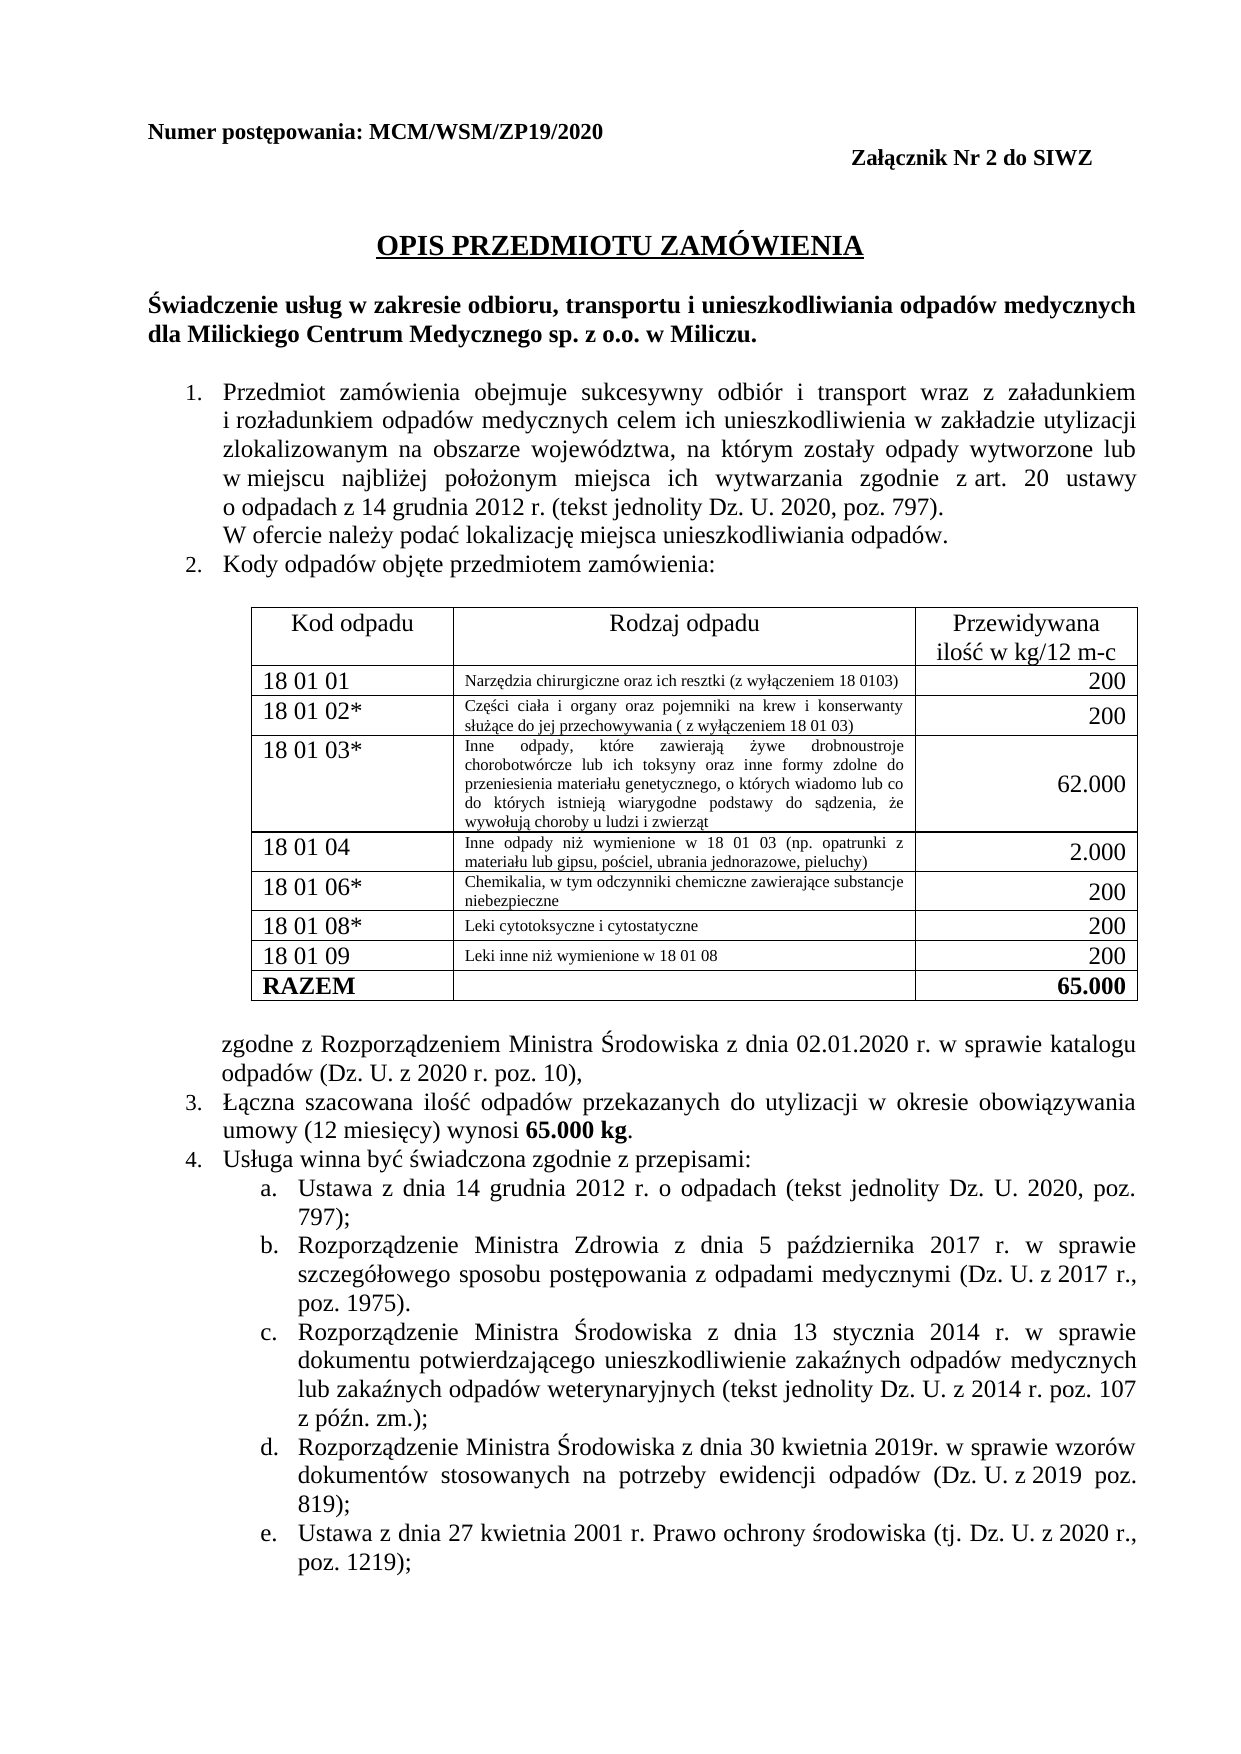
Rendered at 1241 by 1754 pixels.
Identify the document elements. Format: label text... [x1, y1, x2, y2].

table_header Przewidywana ilość w kg/12 m-c [916, 608, 1137, 665]
table_cell [454, 971, 915, 999]
table_cell 200 [916, 941, 1137, 970]
table_cell 200 [916, 666, 1137, 695]
table_header Rodzaj odpadu [454, 608, 915, 665]
text OPIS PRZEDMIOTU ZAMÓWIENIA [148, 228, 1093, 262]
table_cell 18 01 02* [252, 696, 453, 734]
table_cell 200 [916, 872, 1137, 910]
table_cell 18 01 04 [252, 833, 453, 871]
list Ustawa z dnia 14 grudnia 2012 r. o odpadach (tekst jednolity Dz. U. 2020, poz. 797); [260, 1173, 1137, 1231]
table_cell Części ciała i organy oraz pojemniki na krew i konserwanty służące do jej przechowywania ( z wyłączeniem 18 01 03) [454, 696, 915, 734]
table_cell Leki cytotoksyczne i cytostatyczne [454, 911, 915, 940]
table_cell Leki inne niż wymienione w 18 01 08 [454, 941, 915, 970]
list Ustawa z dnia 27 kwietnia 2001 r. Prawo ochrony środowiska (tj. Dz. U. z 2020 r., poz. 1219); [260, 1518, 1137, 1576]
table_cell RAZEM [252, 971, 453, 999]
table_cell Inne odpady niż wymienione w 18 01 03 (np. opatrunki z materiału lub gipsu, pościel, ubrania jednorazowe, pieluchy) [454, 833, 915, 871]
text zgodne z Rozporządzeniem Ministra Środowiska z dnia 02.01.2020 r. w sprawie katalogu odpadów (Dz. U. z 2020 r. poz. 10), [221, 1029, 1137, 1087]
table_cell 18 01 08* [252, 911, 453, 940]
list W ofercie należy podać lokalizację miejsca unieszkodliwiania odpadów. [223, 521, 1137, 549]
table_cell Inne odpady, które zawierają żywe drobnoustroje chorobotwórcze lub ich toksyny oraz inne formy zdolne do przeniesienia materiału genetycznego, o których wiadomo lub co do których istnieją wiarygodne podstawy do sądzenia, że wywołują choroby u ludzi i zwierząt [454, 736, 915, 831]
table_cell Chemikalia, w tym odczynniki chemiczne zawierające substancje niebezpieczne [454, 872, 915, 910]
list Rozporządzenie Ministra Zdrowia z dnia 5 października 2017 r. w sprawie szczegółowego sposobu postępowania z odpadami medycznymi (Dz. U. z 2017 r., poz. 1975). [260, 1231, 1137, 1317]
text Numer postępowania: MCM/WSM/ZP19/2020 [148, 118, 1093, 144]
table_cell 200 [916, 911, 1137, 940]
text Załącznik Nr 2 do SIWZ [148, 144, 1093, 171]
table_header Kod odpadu [252, 608, 453, 665]
list Rozporządzenie Ministra Środowiska z dnia 13 stycznia 2014 r. w sprawie dokumentu potwierdzającego unieszkodliwienie zakaźnych odpadów medycznych lub zakaźnych odpadów weterynaryjnych (tekst jednolity Dz. U. z 2014 r. poz. 107 z późn. zm.); [260, 1317, 1137, 1432]
list Przedmiot zamówienia obejmuje sukcesywny odbiór i transport wraz z załadunkiem i rozładunkiem odpadów medycznych celem ich unieszkodliwienia w zakładzie utylizacji zlokalizowanym na obszarze województwa, na którym zostały odpady wytworzone lub w miejscu najbliżej położonym miejsca ich wytwarzania zgodnie z art. 20 ustawy o odpadach z 14 grudnia 2012 r. (tekst jednolity Dz. U. 2020, poz. 797). [185, 377, 1137, 521]
list Rozporządzenie Ministra Środowiska z dnia 30 kwietnia 2019r. w sprawie wzorów dokumentów stosowanych na potrzeby ewidencji odpadów (Dz. U. z 2019 poz. 819); [260, 1432, 1137, 1518]
table_cell 18 01 01 [252, 666, 453, 695]
table_cell Narzędzia chirurgiczne oraz ich resztki (z wyłączeniem 18 0103) [454, 666, 915, 695]
table_cell 18 01 03* [252, 736, 453, 831]
table_cell 2.000 [916, 833, 1137, 871]
table_cell 18 01 06* [252, 872, 453, 910]
text Świadczenie usług w zakresie odbioru, transportu i unieszkodliwiania odpadów medycznych dla Milickiego Centrum Medycznego sp. z o.o. w Miliczu. [148, 291, 1137, 348]
table_cell 62.000 [916, 736, 1137, 831]
table_cell 18 01 09 [252, 941, 453, 970]
table_cell 200 [916, 696, 1137, 734]
list Usługa winna być świadczona zgodnie z przepisami: [185, 1144, 1137, 1173]
list Kody odpadów objęte przedmiotem zamówienia: [185, 549, 1093, 578]
table_cell 65.000 [916, 971, 1137, 999]
list Łączna szacowana ilość odpadów przekazanych do utylizacji w okresie obowiązywania umowy (12 miesięcy) wynosi 65.000 kg. [185, 1087, 1137, 1144]
